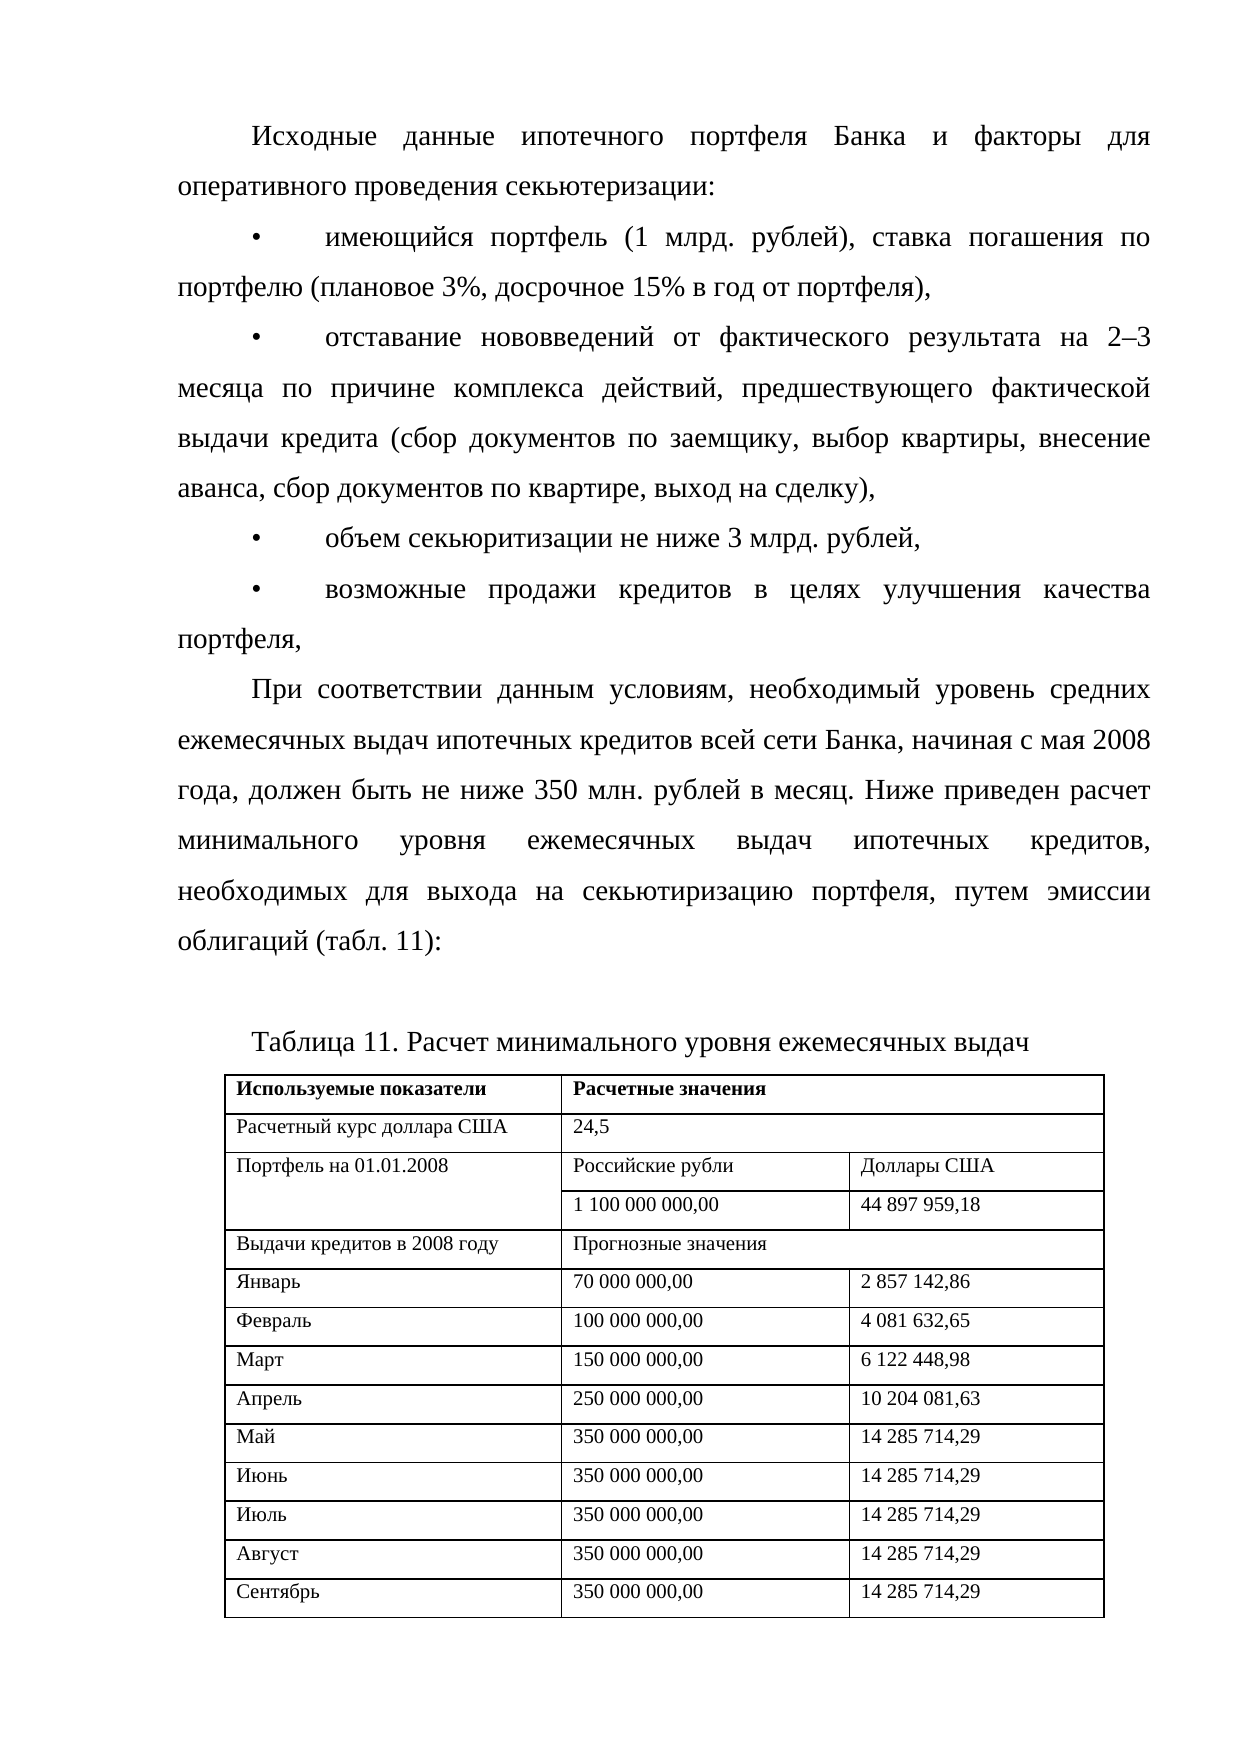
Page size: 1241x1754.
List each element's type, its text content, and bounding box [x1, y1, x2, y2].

table_cell 350 000 000,00 [562, 1541, 849, 1578]
table_cell 350 000 000,00 [562, 1580, 849, 1617]
table_cell Прогнозные значения [562, 1231, 1103, 1268]
table_cell 350 000 000,00 [562, 1425, 849, 1462]
table_cell 2 857 142,86 [850, 1270, 1103, 1307]
table_cell 14 285 714,29 [850, 1463, 1103, 1500]
table_header Используемые показатели [226, 1076, 561, 1113]
table_cell Портфель на 01.01.2008 [226, 1153, 561, 1229]
text Исходные данные ипотечного портфеля Банка и факторы для оперативного проведения секьютеризации: [177, 118, 1152, 202]
table_cell 4 081 632,65 [850, 1308, 1103, 1345]
table_cell Выдачи кредитов в 2008 году [226, 1231, 561, 1268]
table_cell Российские рубли [562, 1153, 849, 1190]
table_cell 44 897 959,18 [850, 1192, 1103, 1229]
table_cell Июнь [226, 1463, 561, 1500]
table_cell 14 285 714,29 [850, 1541, 1103, 1578]
table_cell 350 000 000,00 [562, 1463, 849, 1500]
text При соответствии данным условиям, необходимый уровень средних ежемесячных выдач ипотечных кредитов всей сети Банка, начиная с мая 2008 года, должен быть не ниже 350 млн. рублей в месяц. Ниже приведен расчет минимального уровня ежемесячных выдач ипотечных кредитов, необходимых для выхода на секьютиризацию портфеля, путем эмиссии облигаций (табл. 11): [177, 672, 1152, 957]
table_cell 350 000 000,00 [562, 1502, 849, 1539]
table_cell Сентябрь [226, 1580, 561, 1617]
table_cell 14 285 714,29 [850, 1425, 1103, 1462]
table_cell 100 000 000,00 [562, 1308, 849, 1345]
table_cell 10 204 081,63 [850, 1386, 1103, 1423]
table_cell Май [226, 1425, 561, 1462]
table_cell Январь [226, 1270, 561, 1307]
table_cell 1 100 000 000,00 [562, 1192, 849, 1229]
text • отставание нововведений от фактического результата на 2–3 месяца по причине комплекса действий, предшествующего фактической выдачи кредита (сбор документов по заемщику, выбор квартиры, внесение аванса, сбор документов по квартире, выход на сделку), [177, 319, 1152, 504]
table_cell Апрель [226, 1386, 561, 1423]
table_cell Февраль [226, 1308, 561, 1345]
table_cell 14 285 714,29 [850, 1580, 1103, 1617]
table_cell 150 000 000,00 [562, 1347, 849, 1384]
table_cell Расчетный курс доллара США [226, 1115, 561, 1152]
table_cell Август [226, 1541, 561, 1578]
table_cell 250 000 000,00 [562, 1386, 849, 1423]
text • возможные продажи кредитов в целях улучшения качества портфеля, [177, 571, 1152, 655]
table_cell 24,5 [562, 1115, 1103, 1152]
table_header Расчетные значения [562, 1076, 1103, 1113]
table_cell Доллары США [850, 1153, 1103, 1190]
table_cell 6 122 448,98 [850, 1347, 1103, 1384]
text Таблица 11. Расчет минимального уровня ежемесячных выдач [177, 1024, 1152, 1057]
table_cell Июль [226, 1502, 561, 1539]
table_cell Март [226, 1347, 561, 1384]
text • объем секьюритизации не ниже 3 млрд. рублей, [177, 521, 1152, 554]
text • имеющийся портфель (1 млрд. рублей), ставка погашения по портфелю (плановое 3%, досрочное 15% в год от портфеля), [177, 219, 1152, 303]
table_cell 70 000 000,00 [562, 1270, 849, 1307]
table_cell 14 285 714,29 [850, 1502, 1103, 1539]
